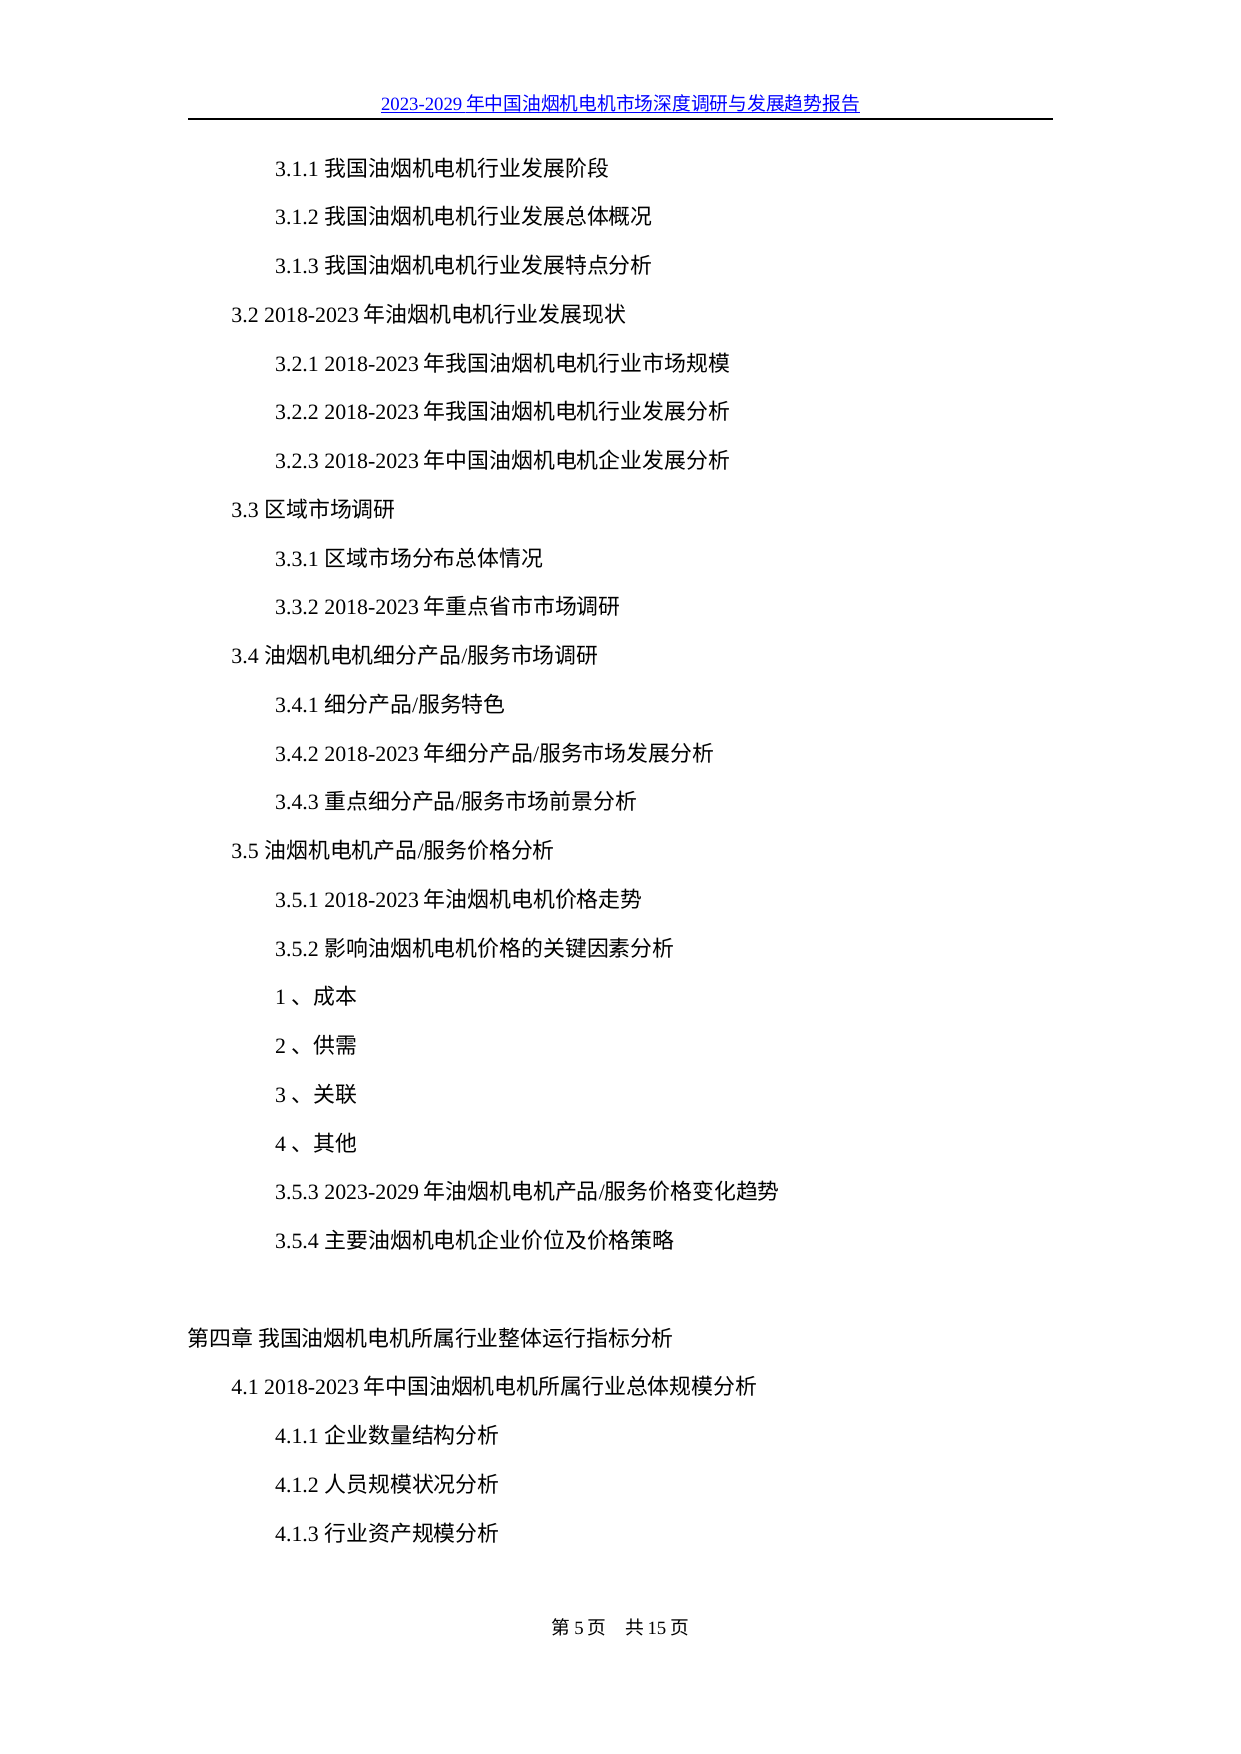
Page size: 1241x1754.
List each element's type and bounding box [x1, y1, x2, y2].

text [187, 150, 1053, 1548]
